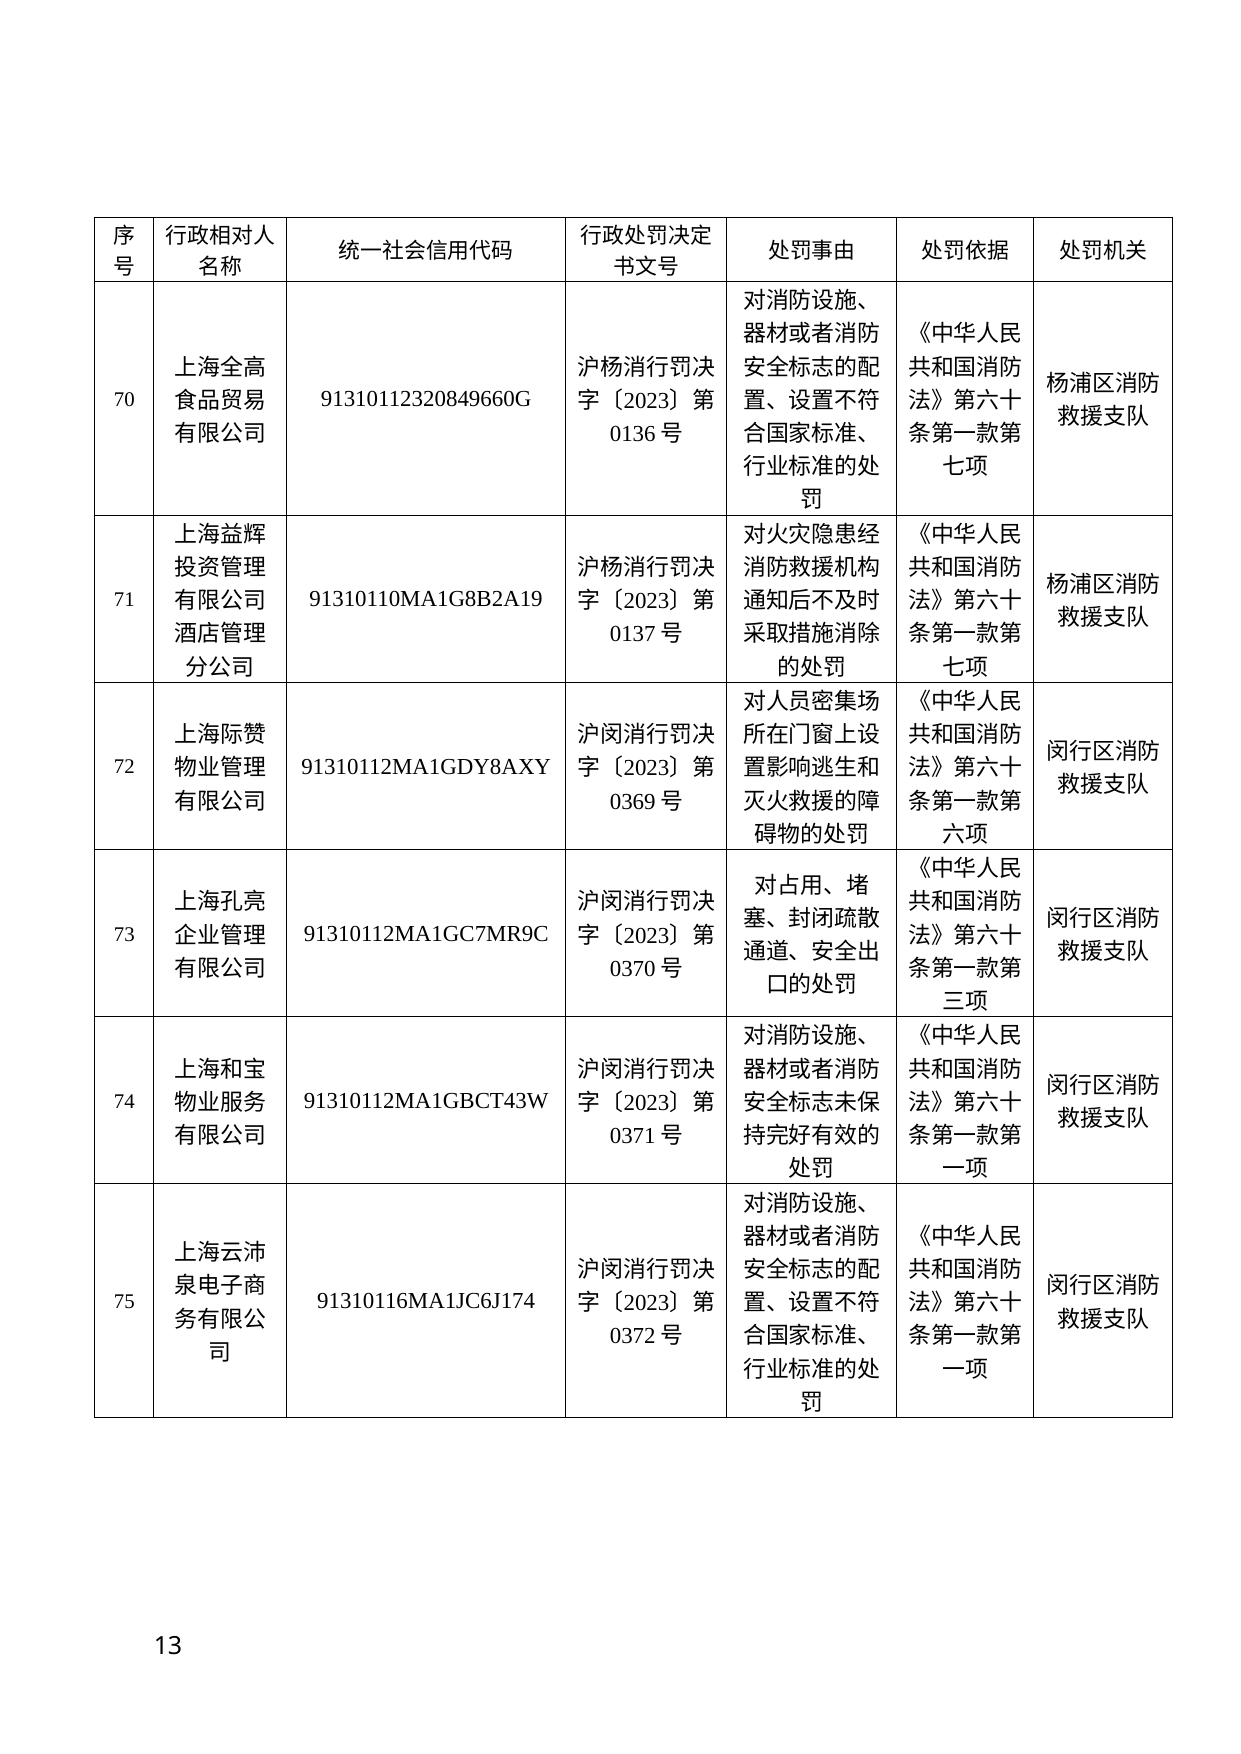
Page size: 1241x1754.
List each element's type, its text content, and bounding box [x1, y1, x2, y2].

table_cell 75 [95, 1184, 153, 1417]
table_cell 对占用、堵塞、封闭疏散通道、安全出口的处罚 [727, 850, 896, 1016]
table_cell 沪杨消行罚决字〔2023〕第0136号 [566, 282, 726, 514]
table_cell 沪闵消行罚决字〔2023〕第0371号 [566, 1017, 726, 1183]
table_cell 沪闵消行罚决字〔2023〕第0372号 [566, 1184, 726, 1417]
table_header 行政相对人名称 [154, 218, 286, 281]
table_cell 对消防设施、器材或者消防安全标志的配置、设置不符合国家标准、行业标准的处罚 [727, 1184, 896, 1417]
table_cell 闵行区消防救援支队 [1034, 1184, 1172, 1417]
table_cell 沪闵消行罚决字〔2023〕第0370号 [566, 850, 726, 1016]
table_header 序号 [95, 218, 153, 281]
table_cell 91310110MA1G8B2A19 [287, 516, 565, 682]
table_cell 杨浦区消防救援支队 [1034, 282, 1172, 514]
table_cell 闵行区消防救援支队 [1034, 683, 1172, 849]
table_cell 对人员密集场所在门窗上设置影响逃生和灭火救援的障碍物的处罚 [727, 683, 896, 849]
table_cell 《中华人民共和国消防法》第六十条第一款第一项 [897, 1017, 1033, 1183]
table_header 处罚机关 [1034, 218, 1172, 281]
table_header 统一社会信用代码 [287, 218, 565, 281]
table_cell 74 [95, 1017, 153, 1183]
table_cell 72 [95, 683, 153, 849]
table_header 处罚依据 [897, 218, 1033, 281]
table_cell 上海益辉投资管理有限公司酒店管理分公司 [154, 516, 286, 682]
table_header 行政处罚决定书文号 [566, 218, 726, 281]
table_cell 对消防设施、器材或者消防安全标志的配置、设置不符合国家标准、行业标准的处罚 [727, 282, 896, 514]
table_cell 闵行区消防救援支队 [1034, 1017, 1172, 1183]
table_cell 上海孔亮企业管理有限公司 [154, 850, 286, 1016]
table_cell 73 [95, 850, 153, 1016]
table_cell 91310112MA1GC7MR9C [287, 850, 565, 1016]
table_cell 对火灾隐患经消防救援机构通知后不及时采取措施消除的处罚 [727, 516, 896, 682]
table_cell 沪闵消行罚决字〔2023〕第0369号 [566, 683, 726, 849]
table_cell 71 [95, 516, 153, 682]
table_cell 91310112MA1GDY8AXY [287, 683, 565, 849]
table_cell 《中华人民共和国消防法》第六十条第一款第三项 [897, 850, 1033, 1016]
table_cell 《中华人民共和国消防法》第六十条第一款第七项 [897, 282, 1033, 514]
table_header 处罚事由 [727, 218, 896, 281]
table_cell 杨浦区消防救援支队 [1034, 516, 1172, 682]
table_cell 上海全高食品贸易有限公司 [154, 282, 286, 514]
table_cell 沪杨消行罚决字〔2023〕第0137号 [566, 516, 726, 682]
table_cell 91310116MA1JC6J174 [287, 1184, 565, 1417]
table_cell 91310112MA1GBCT43W [287, 1017, 565, 1183]
table_cell 《中华人民共和国消防法》第六十条第一款第六项 [897, 683, 1033, 849]
table_cell 上海云沛泉电子商务有限公司 [154, 1184, 286, 1417]
table_cell 91310112320849660G [287, 282, 565, 514]
table_cell 闵行区消防救援支队 [1034, 850, 1172, 1016]
table_cell 上海和宝物业服务有限公司 [154, 1017, 286, 1183]
table_cell 《中华人民共和国消防法》第六十条第一款第一项 [897, 1184, 1033, 1417]
table_cell 70 [95, 282, 153, 514]
table_cell 上海际赞物业管理有限公司 [154, 683, 286, 849]
table_cell 对消防设施、器材或者消防安全标志未保持完好有效的处罚 [727, 1017, 896, 1183]
table_cell 《中华人民共和国消防法》第六十条第一款第七项 [897, 516, 1033, 682]
